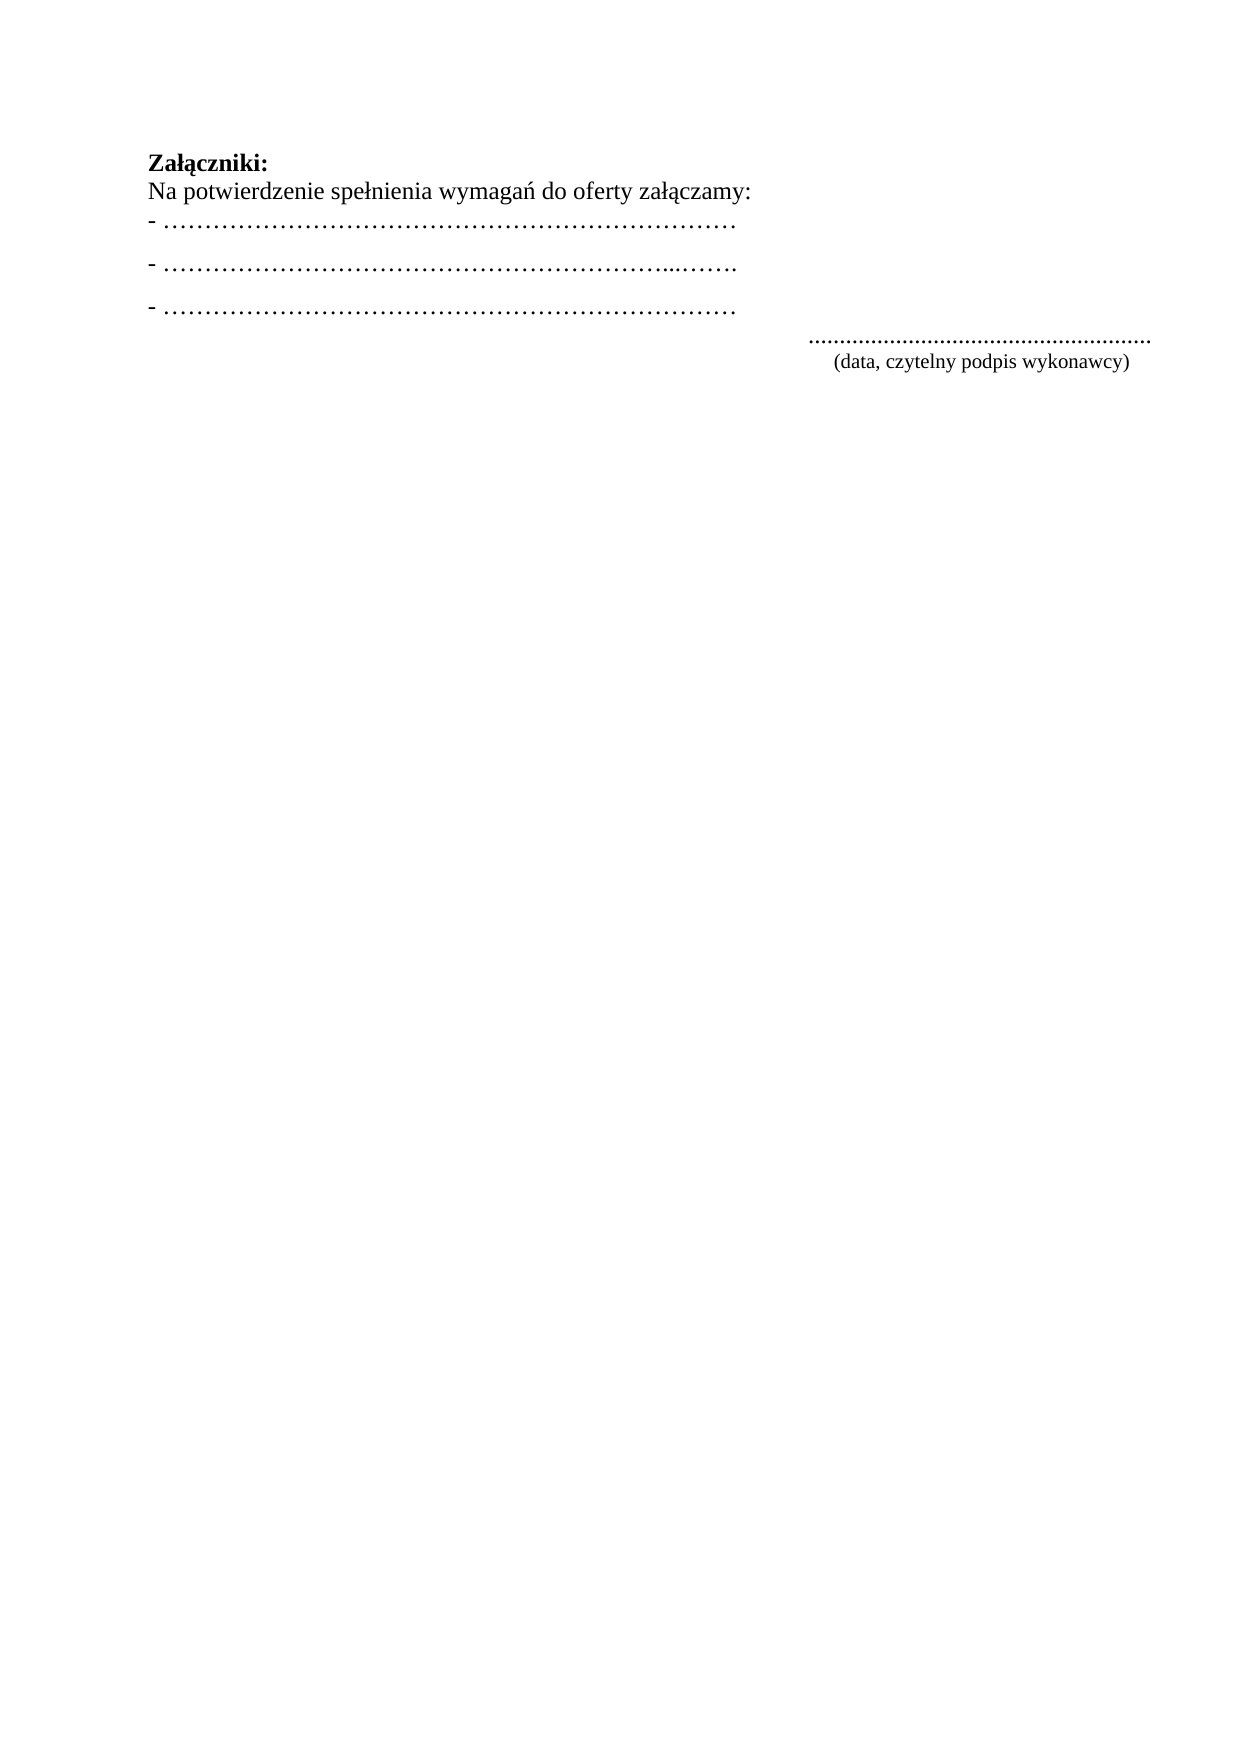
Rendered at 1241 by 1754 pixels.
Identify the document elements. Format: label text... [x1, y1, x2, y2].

text (data, czytelny podpis wykonawcy) [148, 349, 1152, 373]
text - …………………………………………………………… [148, 291, 1152, 320]
text Na potwierdzenie spełnienia wymagań do oferty załączamy: [148, 176, 1152, 205]
text Załączniki: [148, 148, 1152, 176]
text ....................................................... [148, 320, 1152, 349]
text - …………………………………………………………… - ……………………………………………………...……. [148, 205, 1152, 277]
